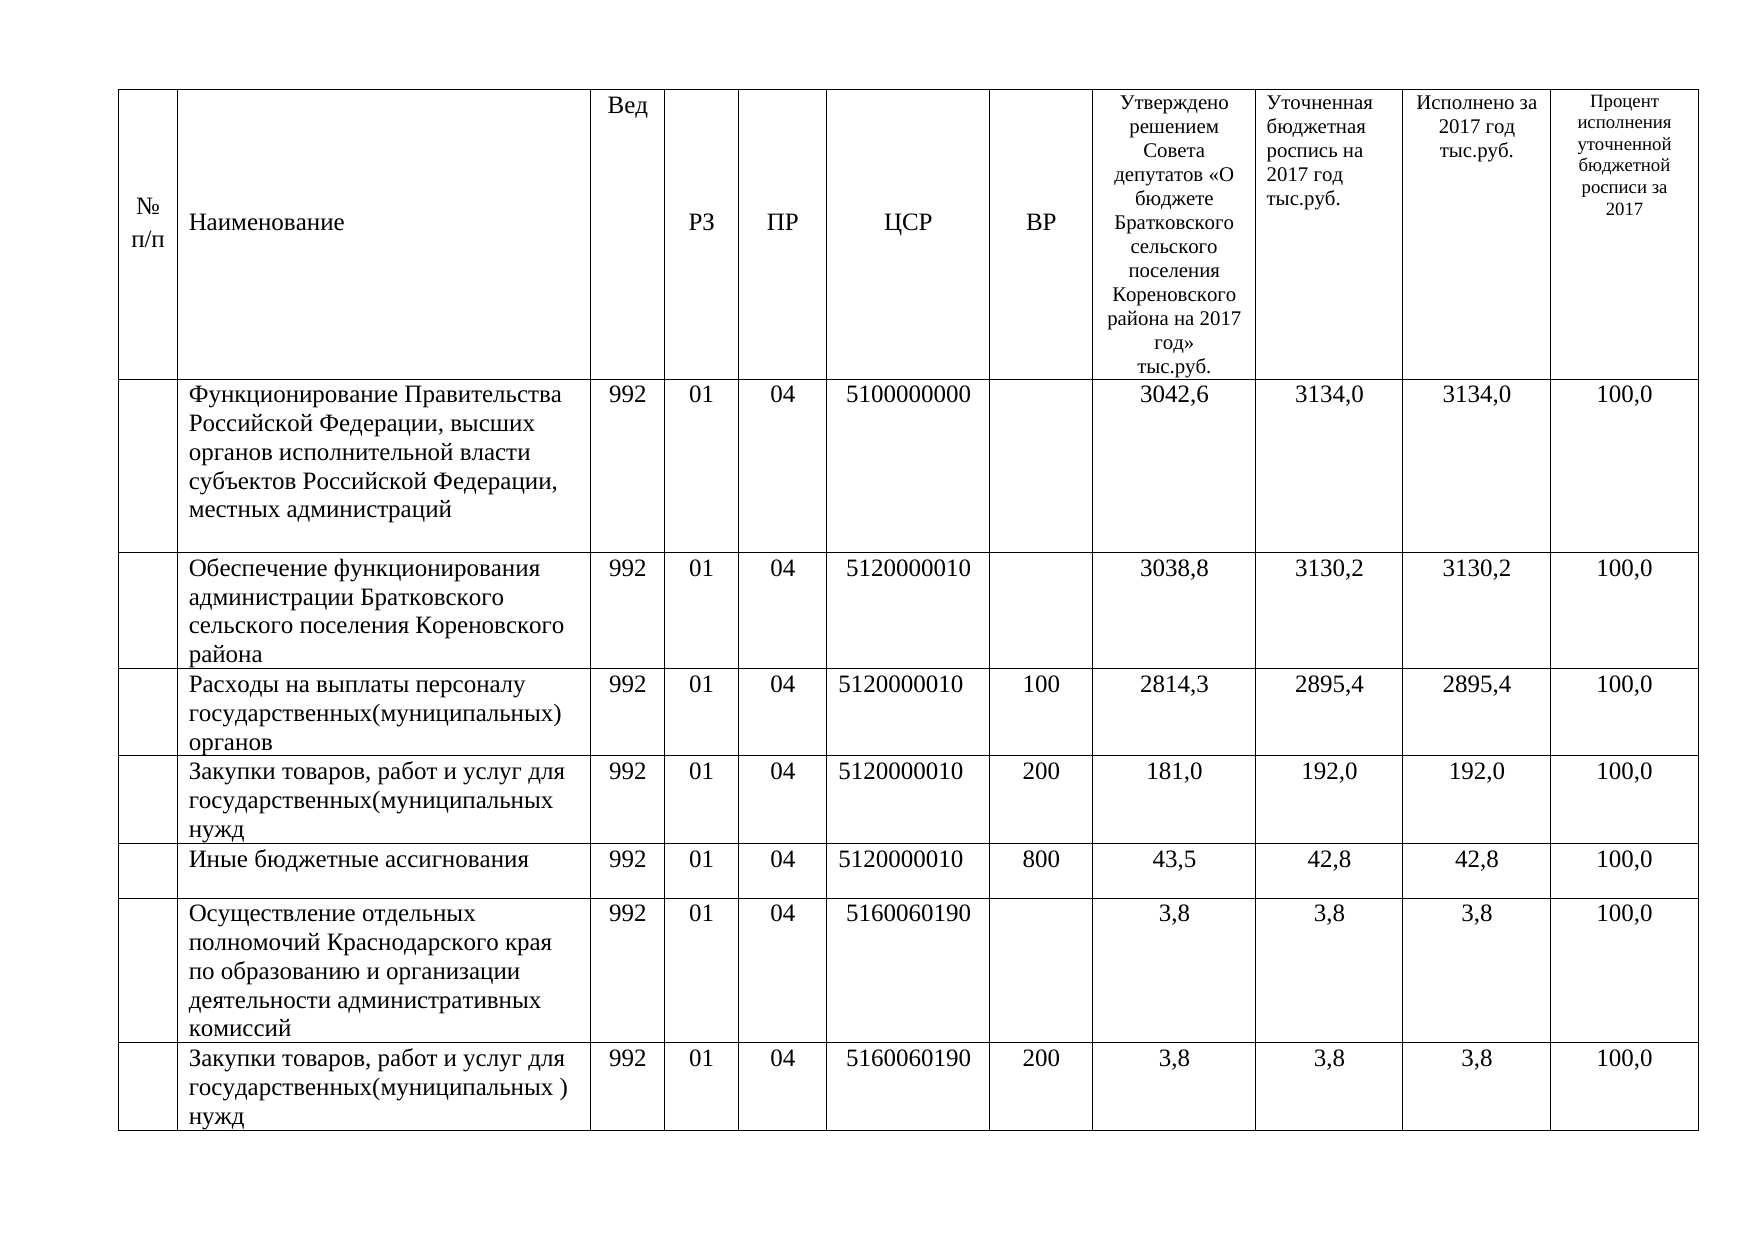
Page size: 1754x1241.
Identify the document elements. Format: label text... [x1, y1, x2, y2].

table_cell 01 [665, 899, 738, 1042]
table_header № п/п [119, 90, 177, 378]
table_cell Закупки товаров, работ и услуг для государственных(муниципальных нужд [178, 756, 590, 843]
table_cell 5160060190 [827, 1043, 989, 1129]
table_cell 192,0 [1256, 756, 1402, 843]
table_cell 192,0 [1403, 756, 1550, 843]
table_cell 100,0 [1551, 669, 1698, 755]
table_cell 992 [591, 553, 664, 668]
table_cell 04 [739, 669, 826, 755]
table_header РЗ [665, 90, 738, 378]
table_cell Осуществление отдельных полномочий Краснодарского края по образованию и организации деятельности административных комиссий [178, 899, 590, 1042]
table_cell 5120000010 [827, 756, 989, 843]
table_cell 3,8 [1256, 1043, 1402, 1129]
table_cell 04 [739, 756, 826, 843]
table_cell 43,5 [1093, 844, 1255, 897]
table_cell [119, 844, 177, 897]
table_header Наименование [178, 90, 590, 378]
table_cell [990, 380, 1092, 552]
table_cell 01 [665, 844, 738, 897]
table_cell 5160060190 [827, 899, 989, 1042]
table_cell 200 [990, 756, 1092, 843]
table_cell 3130,2 [1403, 553, 1550, 668]
table_header Уточненная бюджетная роспись на 2017 год тыс.руб. [1256, 90, 1402, 378]
table_cell 3130,2 [1256, 553, 1402, 668]
table_cell 04 [739, 1043, 826, 1129]
table_cell 100,0 [1551, 756, 1698, 843]
table_cell 01 [665, 380, 738, 552]
table_cell Расходы на выплаты персоналу государственных(муниципальных) органов [178, 669, 590, 755]
table_cell 01 [665, 553, 738, 668]
table_cell 200 [990, 1043, 1092, 1129]
table_cell 3134,0 [1256, 380, 1402, 552]
table_cell 3134,0 [1403, 380, 1550, 552]
table_cell [990, 899, 1092, 1042]
table_cell Обеспечение функционирования администрации Братковского сельского поселения Кореновского района [178, 553, 590, 668]
table_cell 992 [591, 844, 664, 897]
table_cell 2895,4 [1403, 669, 1550, 755]
table_cell 5120000010 [827, 669, 989, 755]
table_cell 01 [665, 756, 738, 843]
table_cell 5120000010 [827, 553, 989, 668]
table_cell 3038,8 [1093, 553, 1255, 668]
table_cell 3,8 [1403, 1043, 1550, 1129]
table_cell 04 [739, 380, 826, 552]
table_cell 01 [665, 1043, 738, 1129]
table_cell 100,0 [1551, 844, 1698, 897]
table_cell 04 [739, 553, 826, 668]
table_cell 2895,4 [1256, 669, 1402, 755]
table_cell Функционирование Правительства Российской Федерации, высших органов исполнительной власти субъектов Российской Федерации, местных администраций [178, 380, 590, 552]
table_cell 100 [990, 669, 1092, 755]
table_cell 01 [665, 669, 738, 755]
table_cell 3,8 [1093, 1043, 1255, 1129]
table_header Процент исполнения уточненной бюджетной росписи за 2017 [1551, 90, 1698, 378]
table_cell Закупки товаров, работ и услуг для государственных(муниципальных ) нужд [178, 1043, 590, 1129]
table_cell [990, 553, 1092, 668]
table_cell 992 [591, 669, 664, 755]
table_cell 3,8 [1093, 899, 1255, 1042]
table_cell 2814,3 [1093, 669, 1255, 755]
table_header Исполнено за 2017 год тыс.руб. [1403, 90, 1550, 378]
table_cell 5100000000 [827, 380, 989, 552]
table_cell [119, 553, 177, 668]
table_cell 04 [739, 844, 826, 897]
table_header Вед [591, 90, 664, 378]
table_cell 3,8 [1403, 899, 1550, 1042]
table_header ВР [990, 90, 1092, 378]
table_cell 100,0 [1551, 899, 1698, 1042]
table_cell [119, 1043, 177, 1129]
table_cell 992 [591, 1043, 664, 1129]
table_cell 5120000010 [827, 844, 989, 897]
table_cell 181,0 [1093, 756, 1255, 843]
table_cell 3,8 [1256, 899, 1402, 1042]
table_cell 100,0 [1551, 380, 1698, 552]
table_cell 992 [591, 380, 664, 552]
table_cell [119, 899, 177, 1042]
table_cell 992 [591, 899, 664, 1042]
table_header ЦСР [827, 90, 989, 378]
table_cell 42,8 [1403, 844, 1550, 897]
table_header Утверждено решением Совета депутатов «О бюджете Братковского сельского поселения Кореновского района на 2017 год» тыс.руб. [1093, 90, 1255, 378]
table_cell [119, 756, 177, 843]
table_cell Иные бюджетные ассигнования [178, 844, 590, 897]
table_cell 100,0 [1551, 553, 1698, 668]
table_cell 100,0 [1551, 1043, 1698, 1129]
table_header ПР [739, 90, 826, 378]
table_cell 42,8 [1256, 844, 1402, 897]
table_cell 992 [591, 756, 664, 843]
table_cell 800 [990, 844, 1092, 897]
table_cell 04 [739, 899, 826, 1042]
table_cell [119, 669, 177, 755]
table_cell 3042,6 [1093, 380, 1255, 552]
table_cell [119, 380, 177, 552]
